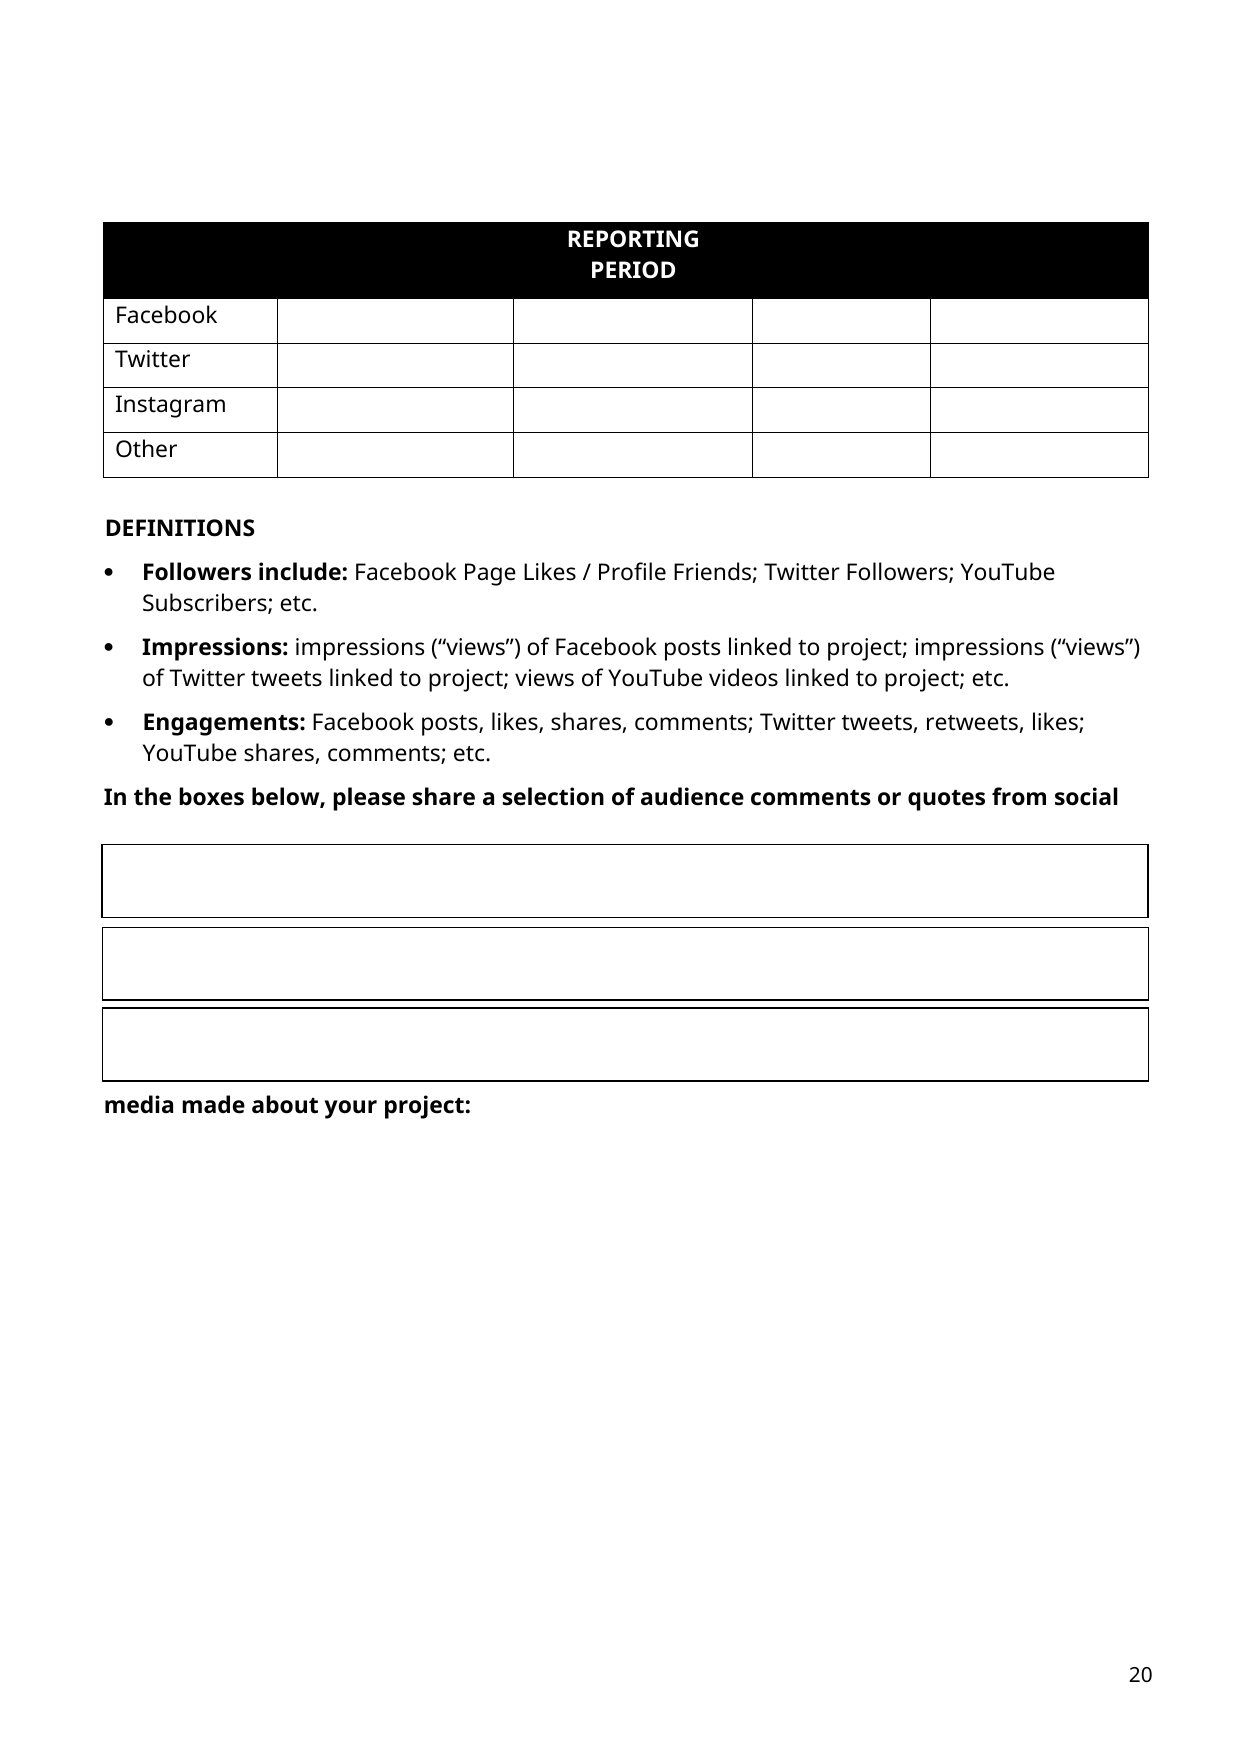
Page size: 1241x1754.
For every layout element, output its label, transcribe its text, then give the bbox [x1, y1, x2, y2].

table_cell [514, 344, 752, 387]
table_cell [931, 388, 1148, 432]
table_header [104, 223, 277, 298]
table_cell [278, 433, 513, 477]
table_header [514, 223, 752, 298]
table_cell [931, 299, 1148, 342]
table_cell [278, 388, 513, 432]
table_cell [278, 344, 513, 387]
list Followers include: Facebook Page Likes / Profile Friends; Twitter Followers; YouTube Subscribers; etc. [104, 556, 1152, 618]
table_cell Other [104, 433, 277, 477]
text In the boxes below, please share a selection of audience comments or quotes from social media made about your project: [103, 781, 1152, 1120]
table_cell [753, 299, 930, 342]
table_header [278, 223, 513, 298]
table_cell [753, 344, 930, 387]
table_cell Instagram [104, 388, 277, 432]
list Impressions: impressions (“views”) of Facebook posts linked to project; impressions (“views”) of Twitter tweets linked to project; views of YouTube videos linked to project; etc. [104, 631, 1152, 693]
table_cell [753, 433, 930, 477]
table_cell [931, 433, 1148, 477]
table_cell [514, 388, 752, 432]
table_cell [278, 299, 513, 342]
list DEFINITIONS [104, 478, 1152, 543]
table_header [931, 223, 1148, 298]
table_cell [931, 344, 1148, 387]
table_cell Twitter [104, 344, 277, 387]
table_cell Facebook [104, 299, 277, 342]
table_cell [753, 388, 930, 432]
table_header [753, 223, 930, 298]
table_cell [514, 299, 752, 342]
table_cell [514, 433, 752, 477]
list Engagements: Facebook posts, likes, shares, comments; Twitter tweets, retweets, likes; YouTube shares, comments; etc. [105, 706, 1152, 768]
